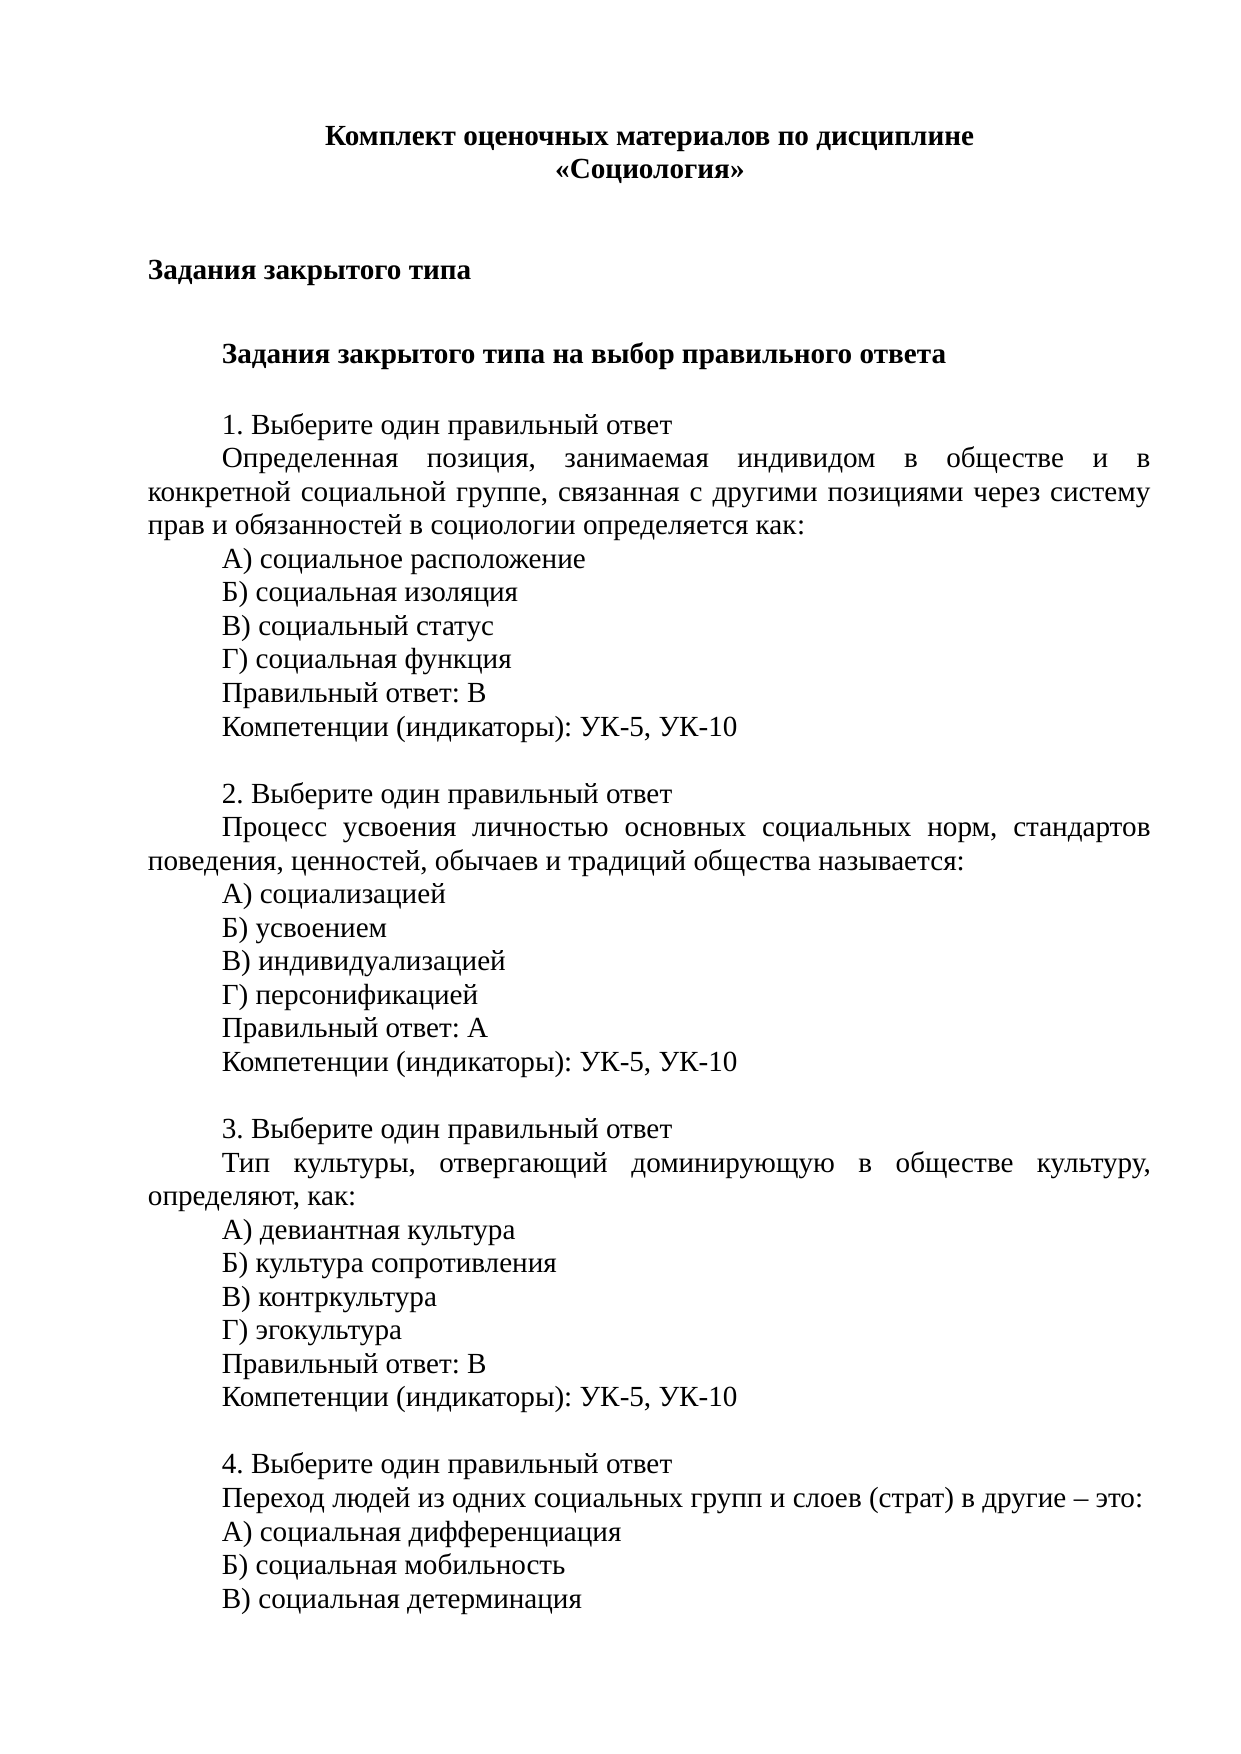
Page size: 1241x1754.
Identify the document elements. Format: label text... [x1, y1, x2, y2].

text В) контркультура [148, 1279, 1152, 1312]
text Компетенции (индикаторы): УК-5, УК-10 [148, 1044, 1152, 1078]
text Б) социальная мобильность [148, 1547, 1152, 1581]
text Компетенции (индикаторы): УК-5, УК-10 [148, 709, 1152, 742]
text Процесс усвоения личностью основных социальных норм, стандартов поведения, ценностей, обычаев и традиций общества называется: [148, 809, 1152, 876]
text Б) культура сопротивления [148, 1245, 1152, 1279]
text Г) социальная функция [148, 642, 1152, 675]
subtitle Задания закрытого типа [148, 252, 1152, 286]
subtitle Задания закрытого типа на выбор правильного ответа [148, 336, 1152, 369]
text Г) персонификацией [148, 977, 1152, 1011]
text 3. Выберите один правильный ответ [148, 1111, 1152, 1145]
text Б) социальная изоляция [148, 574, 1152, 608]
subtitle Комплект оценочных материалов по дисциплине «Социология» [148, 118, 1152, 185]
text Определенная позиция, занимаемая индивидом в обществе и в конкретной социальной группе, связанная с другими позициями через систему прав и обязанностей в социологии определяется как: [148, 440, 1152, 541]
text В) социальная детерминация [148, 1581, 1152, 1614]
text В) социальный статус [148, 608, 1152, 642]
text 2. Выберите один правильный ответ [148, 776, 1152, 809]
text 1. Выберите один правильный ответ [148, 407, 1152, 440]
text Тип культуры, отвергающий доминирующую в обществе культуру, определяют, как: [148, 1145, 1152, 1212]
text В) индивидуализацией [148, 943, 1152, 977]
text Переход людей из одних социальных групп и слоев (страт) в другие – это: [148, 1480, 1152, 1514]
text А) социальное расположение [148, 541, 1152, 574]
text А) социальная дифференциация [148, 1514, 1152, 1547]
text Правильный ответ: В [148, 675, 1152, 709]
text Компетенции (индикаторы): УК-5, УК-10 [148, 1379, 1152, 1413]
text А) социализацией [148, 876, 1152, 910]
text Правильный ответ: В [148, 1346, 1152, 1379]
text Г) эгокультура [148, 1312, 1152, 1346]
text Б) усвоением [148, 910, 1152, 943]
text Правильный ответ: А [148, 1011, 1152, 1044]
text А) девиантная культура [148, 1212, 1152, 1245]
text 4. Выберите один правильный ответ [148, 1447, 1152, 1480]
